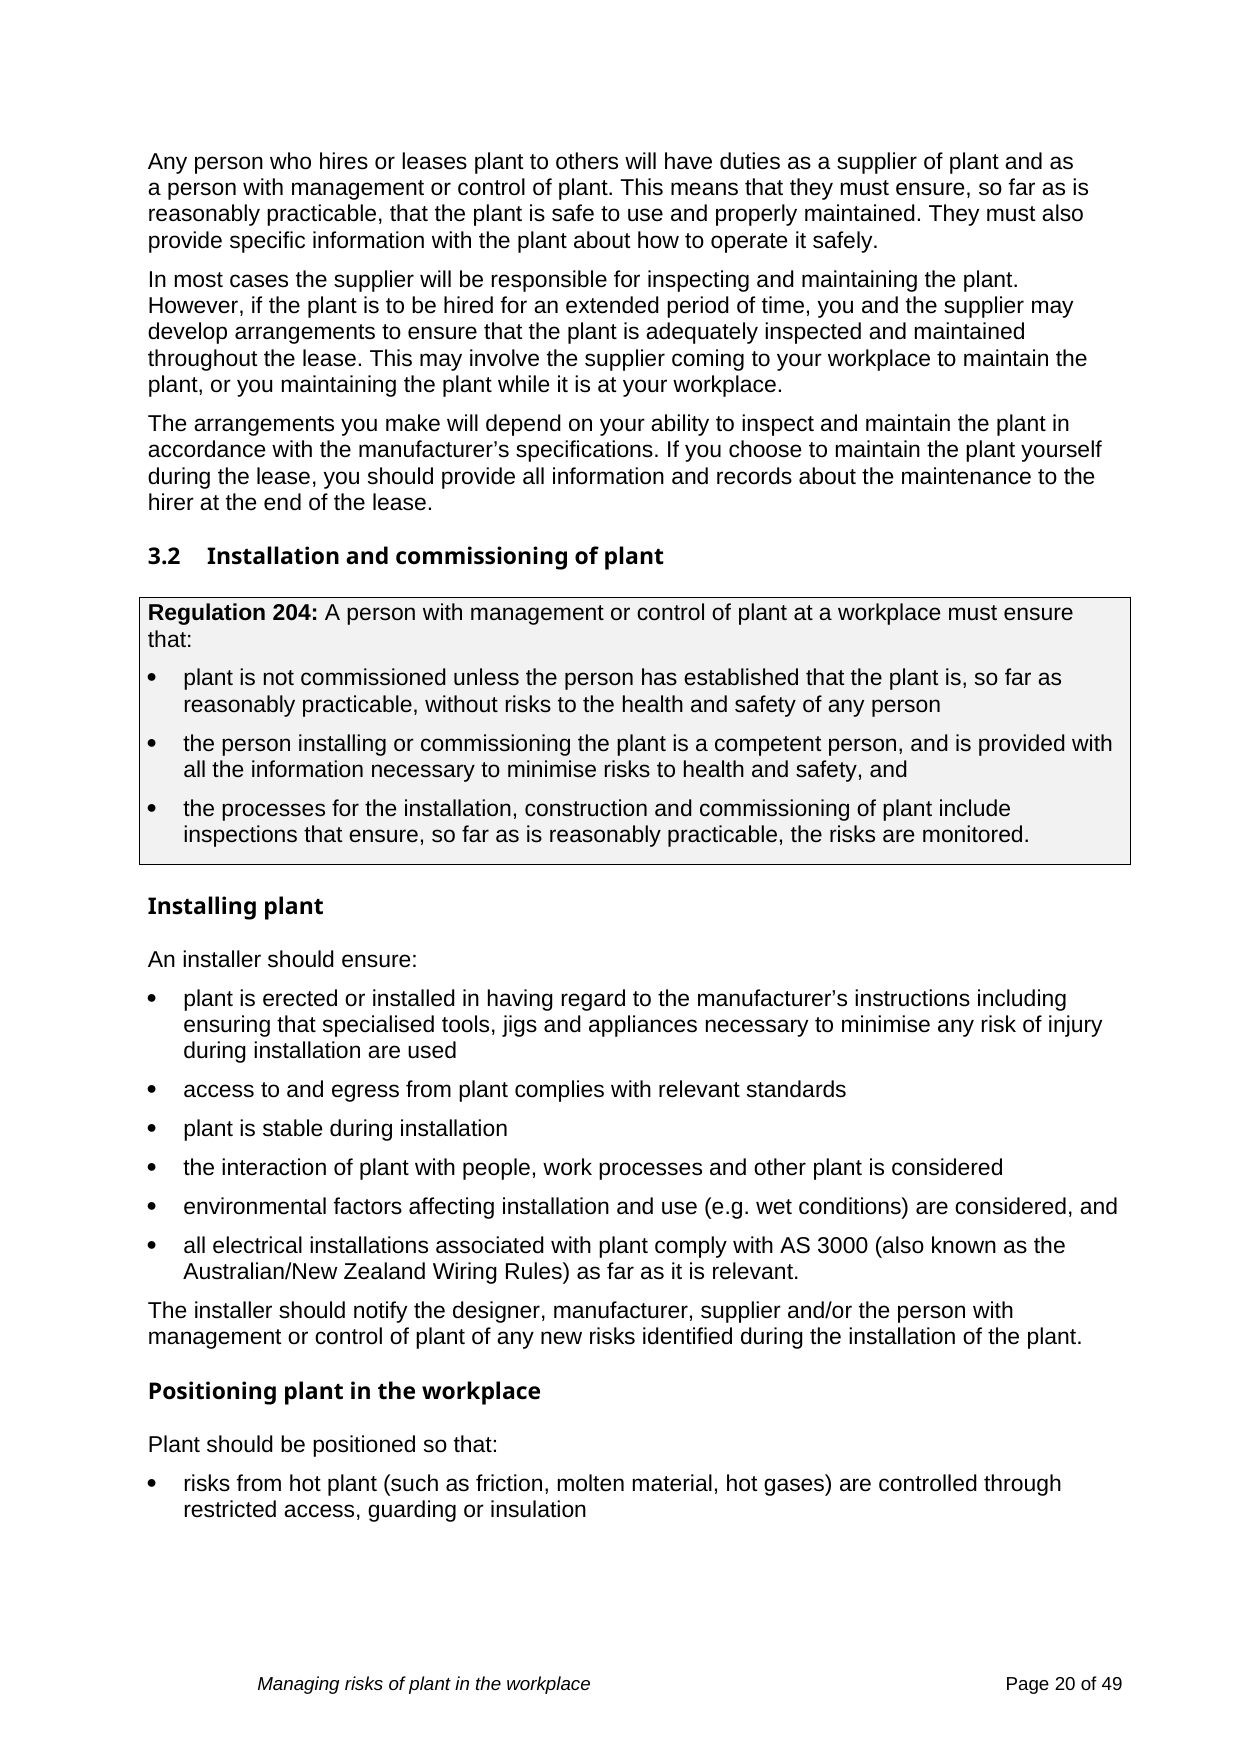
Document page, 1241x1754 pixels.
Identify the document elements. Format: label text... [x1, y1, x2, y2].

text The arrangements you make will depend on your ability to inspect and maintain the plant in accordance with the manufacturer’s specifications. If you choose to maintain the plant yourself during the lease, you should provide all information and records about the maintenance to the hirer at the end of the lease. [148, 410, 1122, 515]
list plant is erected or installed in having regard to the manufacturer’s instructions including ensuring that specialised tools, jigs and appliances necessary to minimise any risk of injury during installation are used [148, 985, 1122, 1064]
subtitle 3.2 Installation and commissioning of plant [148, 540, 1122, 572]
text Plant should be positioned so that: [148, 1431, 1122, 1457]
text An installer should ensure: [148, 946, 1122, 972]
text Any person who hires or leases plant to others will have duties as a supplier of plant and as a person with management or control of plant. This means that they must ensure, so far as is reasonably practicable, that the plant is safe to use and properly maintained. They must also provide specific information with the plant about how to operate it safely. [148, 148, 1122, 253]
list all electrical installations associated with plant comply with AS 3000 (also known as the Australian/New Zealand Wiring Rules) as far as it is relevant. [148, 1232, 1122, 1284]
text Regulation 204: A person with management or control of plant at a workplace must ensure that: [140, 598, 1130, 652]
text The installer should notify the designer, manufacturer, supplier and/or the person with management or control of plant of any new risks identified during the installation of the plant. [148, 1297, 1122, 1350]
subtitle Positioning plant in the workplace [148, 1375, 1122, 1406]
list the processes for the installation, construction and commissioning of plant include inspections that ensure, so far as is reasonably practicable, the risks are monitored. [140, 792, 1130, 864]
list access to and egress from plant complies with relevant standards [148, 1076, 1122, 1103]
list the interaction of plant with people, work processes and other plant is considered [148, 1154, 1122, 1180]
list plant is not commissioned unless the person has established that the plant is, so far as reasonably practicable, without risks to the health and safety of any person [140, 662, 1130, 717]
list the person installing or commissioning the plant is a competent person, and is provided with all the information necessary to minimise risks to health and safety, and [140, 727, 1130, 782]
subtitle Installing plant [148, 890, 1122, 921]
list environmental factors affecting installation and use (e.g. wet conditions) are considered, and [148, 1193, 1122, 1219]
list plant is stable during installation [148, 1115, 1122, 1142]
text In most cases the supplier will be responsible for inspecting and maintaining the plant. However, if the plant is to be hired for an extended period of time, you and the supplier may develop arrangements to ensure that the plant is adequately inspected and maintained throughout the lease. This may involve the supplier coming to your workplace to maintain the plant, or you maintaining the plant while it is at your workplace. [148, 266, 1122, 397]
list risks from hot plant (such as friction, molten material, hot gases) are controlled through restricted access, guarding or insulation [148, 1470, 1122, 1522]
